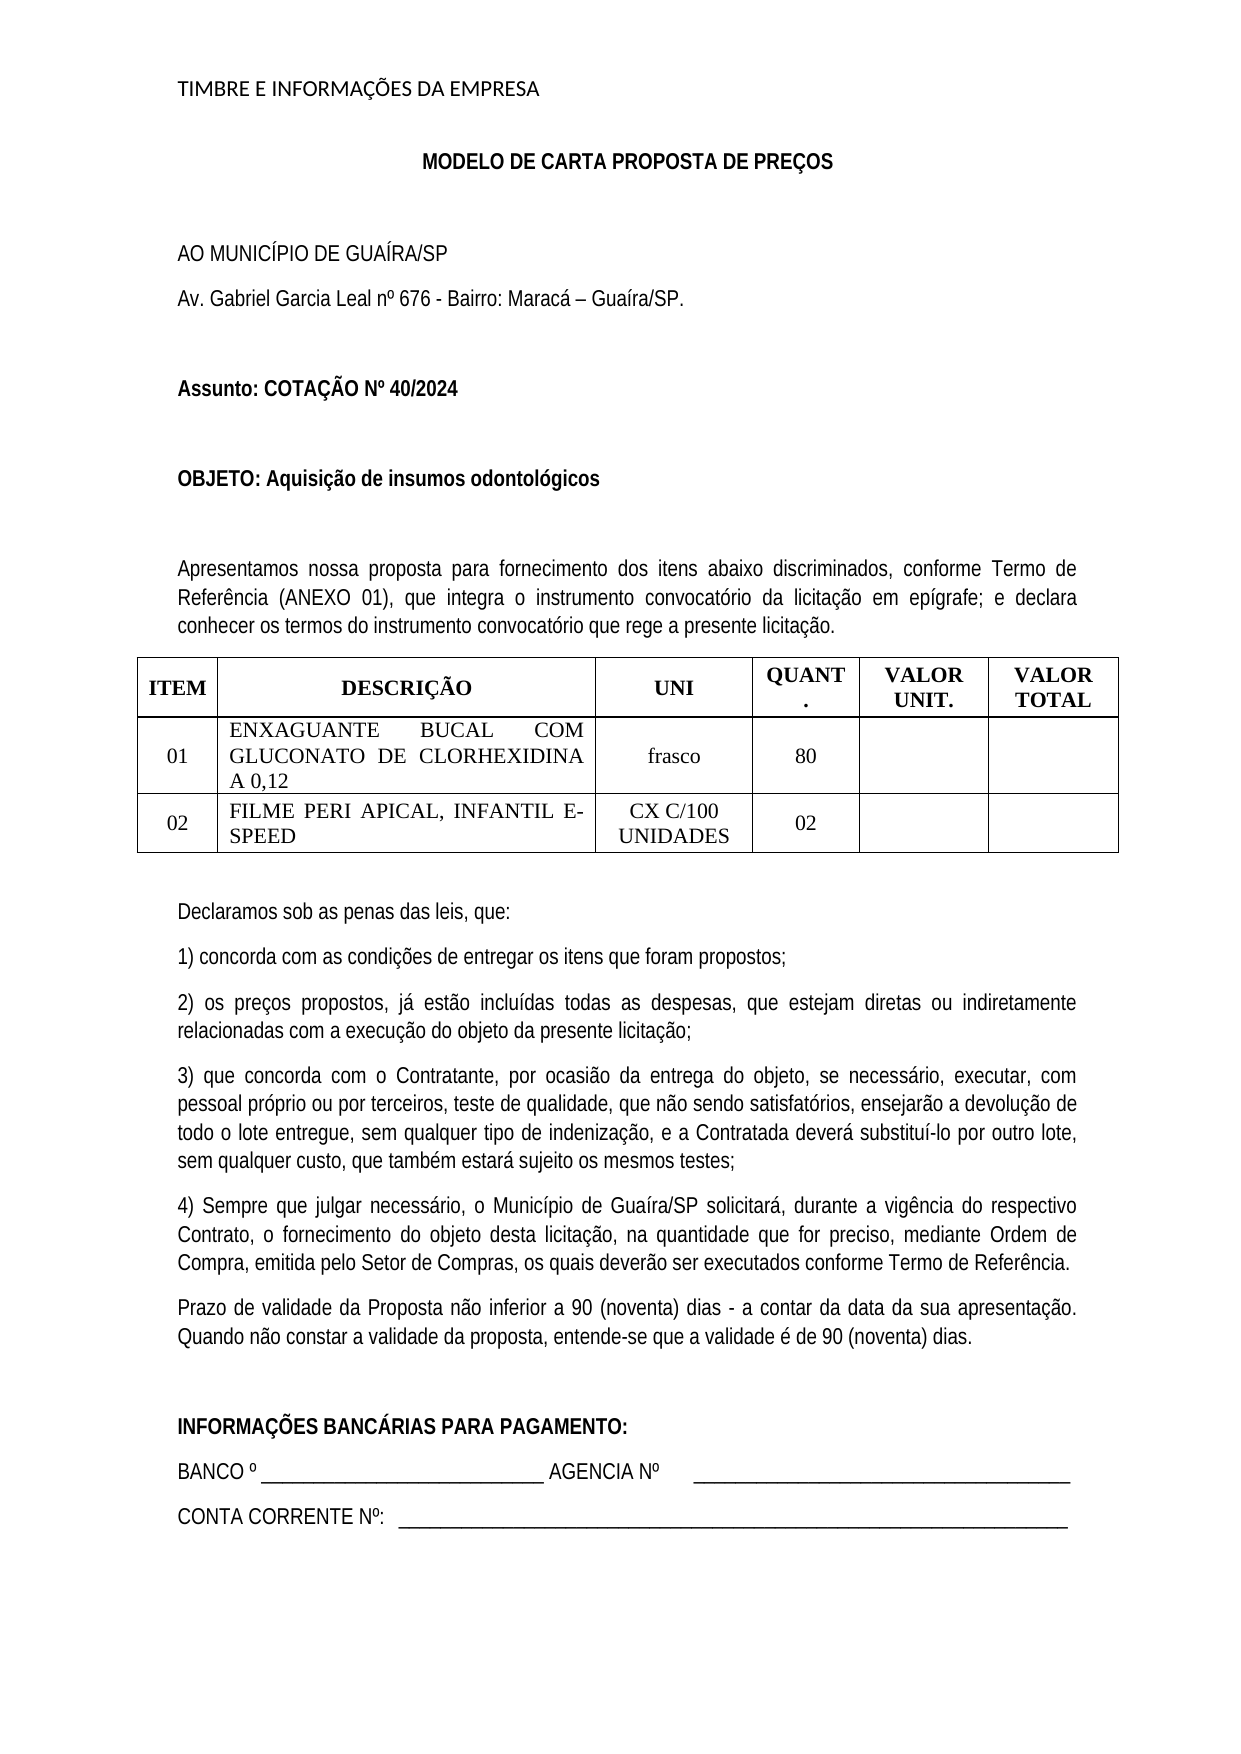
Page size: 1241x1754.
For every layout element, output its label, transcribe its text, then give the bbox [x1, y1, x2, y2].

table_cell CX C/100 UNIDADES [596, 794, 752, 852]
table_header QUANT. [753, 658, 859, 716]
text CONTA CORRENTE Nº: ________________________________________________________________ [177, 1503, 1078, 1529]
table_header DESCRIÇÃO [218, 658, 595, 716]
text 2) os preços propostos, já estão incluídas todas as despesas, que estejam diretas ou indiretamente relacionadas com a execução do objeto da presente licitação; [177, 988, 1078, 1043]
text Apresentamos nossa proposta para fornecimento dos itens abaixo discriminados, conforme Termo de Referência (ANEXO 01), que integra o instrumento convocatório da licitação em epígrafe; e declara conhecer os termos do instrumento convocatório que rege a presente licitação. [177, 555, 1078, 638]
table_header UNI [596, 658, 752, 716]
text AO MUNICÍPIO DE GUAÍRA/SP [177, 239, 1078, 266]
table_cell 01 [138, 718, 217, 793]
table_cell [989, 718, 1118, 793]
text Prazo de validade da Proposta não inferior a 90 (noventa) dias - a contar da data da sua apresentação. Quando não constar a validade da proposta, entende-se que a validade é de 90 (noventa) dias. [177, 1294, 1078, 1349]
text Declaramos sob as penas das leis, que: [177, 898, 1078, 924]
text Av. Gabriel Garcia Leal nº 676 - Bairro: Maracá – Guaíra/SP. [177, 285, 1078, 311]
table_cell ENXAGUANTE BUCAL COM GLUCONATO DE CLORHEXIDINA A 0,12 [218, 718, 595, 793]
table_cell 80 [753, 718, 859, 793]
table_cell [860, 718, 988, 793]
table_cell [989, 794, 1118, 852]
text 3) que concorda com o Contratante, por ocasião da entrega do objeto, se necessário, executar, com pessoal próprio ou por terceiros, teste de qualidade, que não sendo satisfatórios, ensejarão a devolução de todo o lote entregue, sem qualquer tipo de indenização, e a Contratada deverá substituí-lo por outro lote, sem qualquer custo, que também estará sujeito os mesmos testes; [177, 1062, 1078, 1174]
table_cell FILME PERI APICAL, INFANTIL E-SPEED [218, 794, 595, 852]
text INFORMAÇÕES BANCÁRIAS PARA PAGAMENTO: [177, 1413, 1078, 1439]
table_cell 02 [753, 794, 859, 852]
table_cell [860, 794, 988, 852]
text BANCO º ___________________________ AGENCIA Nº ____________________________________ [177, 1458, 1078, 1484]
table_cell 02 [138, 794, 217, 852]
table_header ITEM [138, 658, 217, 716]
table_header VALOR UNIT. [860, 658, 988, 716]
text Assunto: COTAÇÃO Nº 40/2024 [177, 375, 1078, 401]
text MODELO DE CARTA PROPOSTA DE PREÇOS [177, 148, 1078, 174]
text 4) Sempre que julgar necessário, o Município de Guaíra/SP solicitará, durante a vigência do respectivo Contrato, o fornecimento do objeto desta licitação, na quantidade que for preciso, mediante Ordem de Compra, emitida pelo Setor de Compras, os quais deverão ser executados conforme Termo de Referência. [177, 1192, 1078, 1276]
table_cell frasco [596, 718, 752, 793]
table_header VALOR TOTAL [989, 658, 1118, 716]
text 1) concorda com as condições de entregar os itens que foram propostos; [177, 943, 1078, 970]
text OBJETO: Aquisição de insumos odontológicos [177, 465, 1078, 491]
